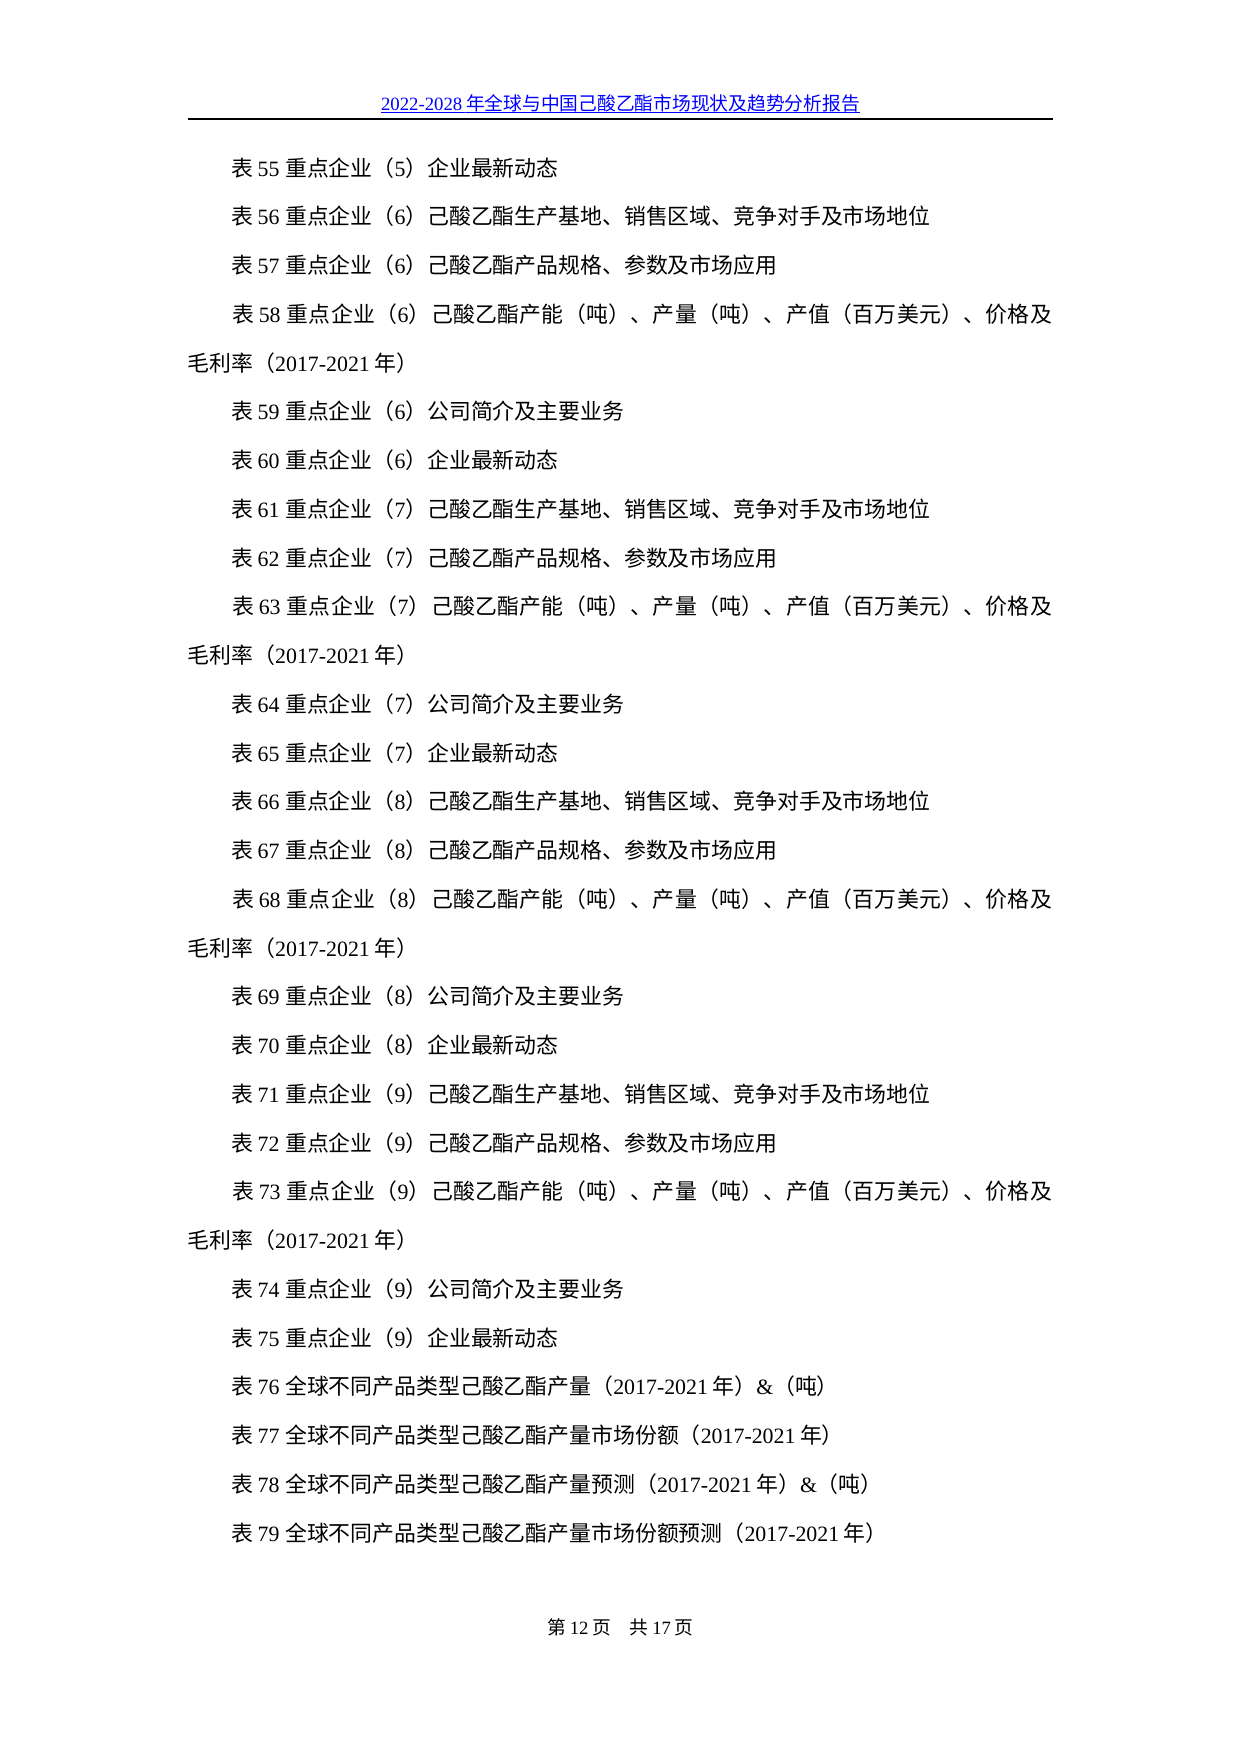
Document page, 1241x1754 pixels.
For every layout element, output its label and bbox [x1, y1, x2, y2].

text [187, 150, 1053, 1548]
